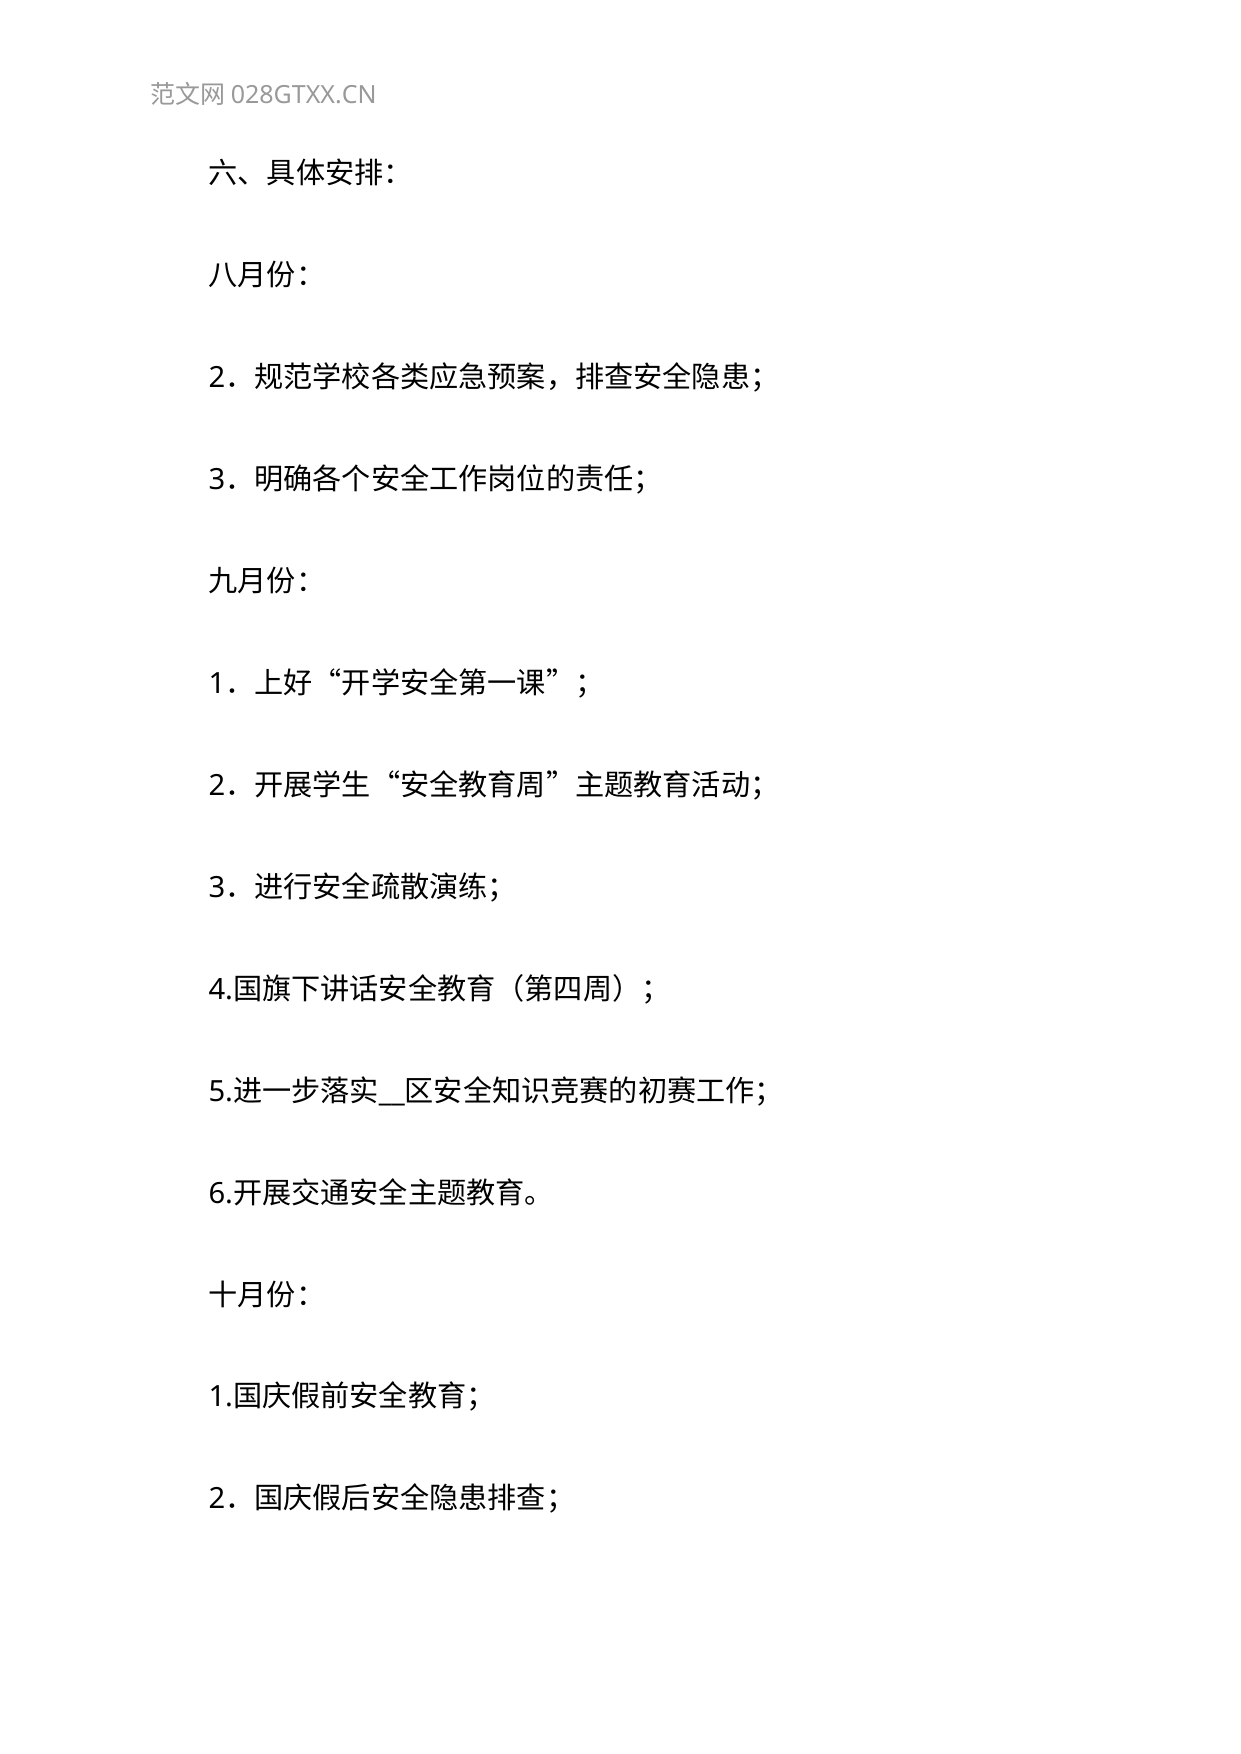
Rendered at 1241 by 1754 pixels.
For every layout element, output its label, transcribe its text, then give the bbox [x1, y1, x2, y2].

text 6.开展交通安全主题教育。 [150, 1169, 1090, 1212]
text 5.进一步落实__区安全知识竞赛的初赛工作； [150, 1067, 1090, 1109]
text 1.国庆假前安全教育； [150, 1373, 1090, 1415]
text 2．国庆假后安全隐患排查； [150, 1475, 1090, 1517]
text 3．进行安全疏散演练； [150, 863, 1090, 906]
text 2．开展学生“安全教育周”主题教育活动； [150, 761, 1090, 804]
text 十月份： [150, 1271, 1090, 1313]
text 1．上好“开学安全第一课”； [150, 659, 1090, 702]
text 2．规范学校各类应急预案，排查安全隐患； [150, 353, 1090, 396]
text 3．明确各个安全工作岗位的责任； [150, 456, 1090, 498]
text 4.国旗下讲话安全教育（第四周）； [150, 965, 1090, 1008]
text 九月份： [150, 557, 1090, 600]
text 六、具体安排： [150, 150, 1090, 192]
text 八月份： [150, 252, 1090, 294]
